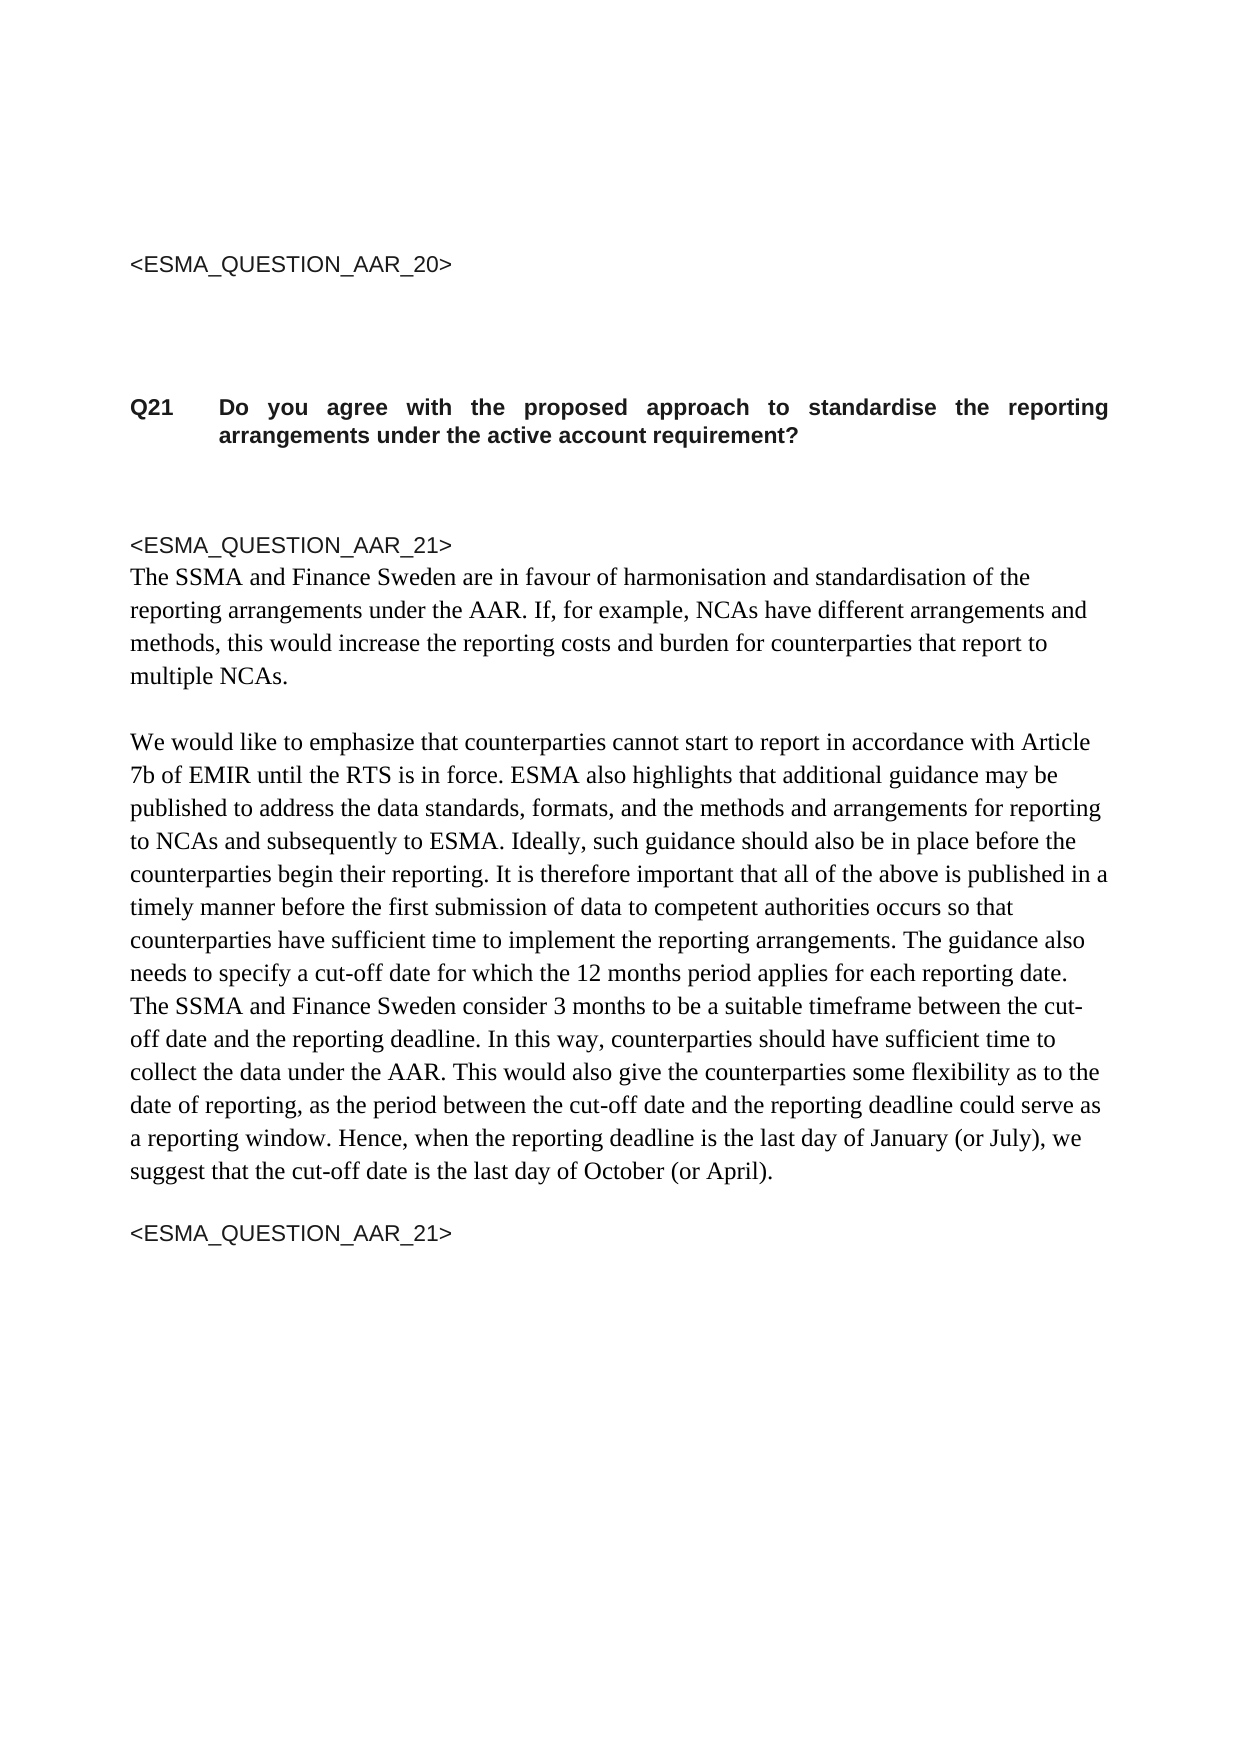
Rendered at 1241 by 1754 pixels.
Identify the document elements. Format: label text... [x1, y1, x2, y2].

text Do you agree with the proposed approach to standardise the reporting arrangements under the active account requirement? [130, 394, 1110, 448]
text The SSMA and Finance Sweden are in favour of harmonisation and standardisation of the reporting arrangements under the AAR. If, for example, NCAs have different arrangements and methods, this would increase the reporting costs and burden for counterparties that report to multiple NCAs. [130, 562, 1110, 690]
text <ESMA_QUESTION_AAR_21> [130, 532, 1110, 558]
text <ESMA_QUESTION_AAR_20> [130, 251, 1110, 277]
text <ESMA_QUESTION_AAR_21> [130, 1220, 1110, 1246]
text We would like to emphasize that counterparties cannot start to report in accordance with Article 7b of EMIR until the RTS is in force. ESMA also highlights that additional guidance may be published to address the data standards, formats, and the methods and arrangements for reporting to NCAs and subsequently to ESMA. Ideally, such guidance should also be in place before the counterparties begin their reporting. It is therefore important that all of the above is published in a timely manner before the first submission of data to competent authorities occurs so that counterparties have sufficient time to implement the reporting arrangements. The guidance also needs to specify a cut-off date for which the 12 months period applies for each reporting date. The SSMA and Finance Sweden consider 3 months to be a suitable timeframe between the cut-off date and the reporting deadline. In this way, counterparties should have sufficient time to collect the data under the AAR. This would also give the counterparties some flexibility as to the date of reporting, as the period between the cut-off date and the reporting deadline could serve as a reporting window. Hence, when the reporting deadline is the last day of January (or July), we suggest that the cut-off date is the last day of October (or April). [130, 727, 1110, 1185]
